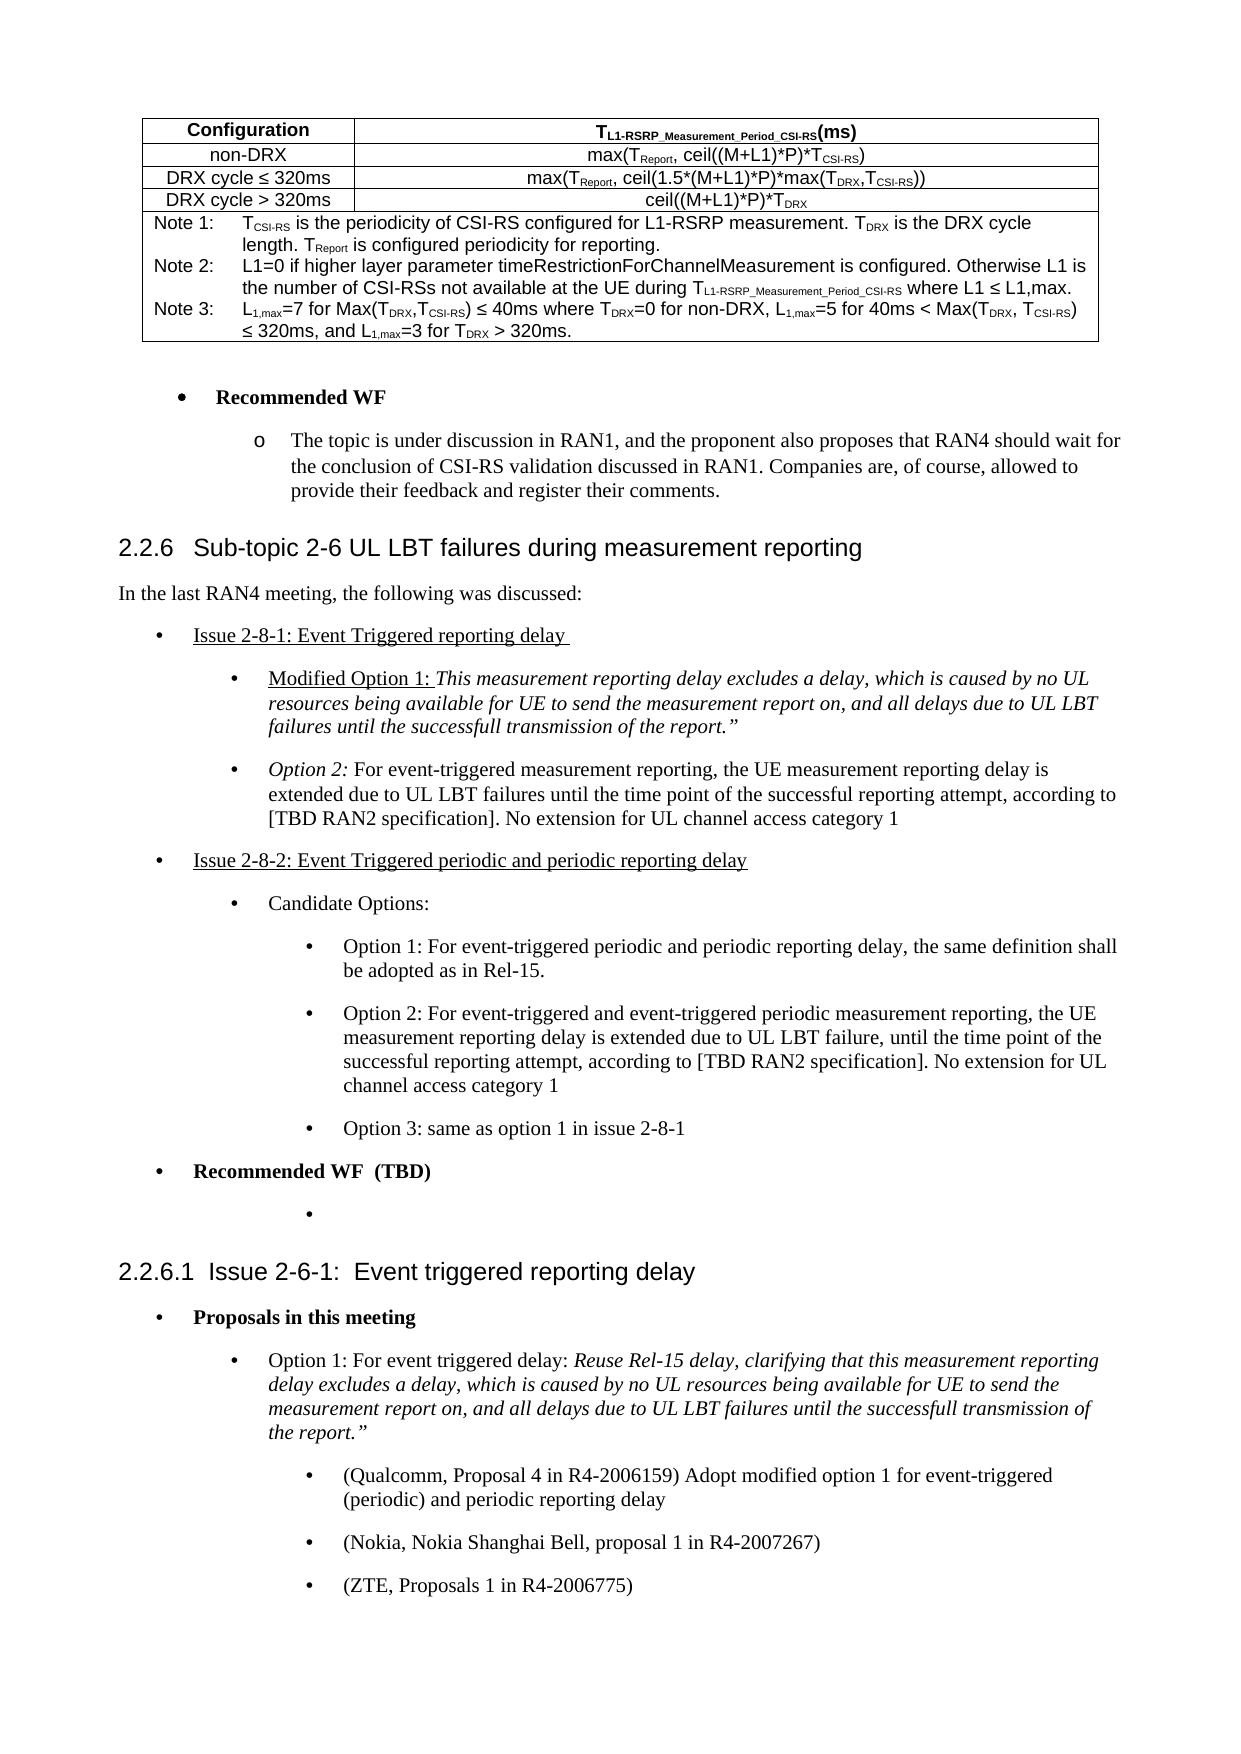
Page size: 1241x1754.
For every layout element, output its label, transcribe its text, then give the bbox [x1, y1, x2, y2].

table_cell max(TReport, ceil((M+L1)*P)*TCSI-RS) [355, 144, 1098, 166]
list Issue 2-8-1: Event Triggered reporting delay [156, 623, 1122, 647]
table_header TL1-RSRP_Measurement_Period_CSI-RS(ms) [355, 119, 1098, 143]
table_header Configuration [143, 119, 354, 143]
table_cell DRX cycle > 320ms [143, 189, 354, 211]
list The topic is under discussion in RAN1, and the proponent also proposes that RAN4 should wait for the conclusion of CSI-RS validation discussed in RAN1. Companies are, of course, allowed to provide their feedback and register their comments. [253, 428, 1122, 502]
list Option 1: For event triggered delay: Reuse Rel-15 delay, clarifying that this measurement reporting delay excludes a delay, which is caused by no UL resources being available for UE to send the measurement report on, and all delays due to UL LBT failures until the successfull transmission of the report.” [231, 1348, 1122, 1444]
text In the last RAN4 meeting, the following was discussed: [118, 581, 1122, 604]
list Proposals in this meeting [156, 1305, 1122, 1329]
table_cell non-DRX [143, 144, 354, 166]
list Recommended WF (TBD) [156, 1159, 1122, 1183]
subtitle Issue 2-6-1: Event triggered reporting delay [118, 1257, 1122, 1286]
list Modified Option 1: This measurement reporting delay excludes a delay, which is caused by no UL resources being available for UE to send the measurement report on, and all delays due to UL LBT failures until the successfull transmission of the report.” [231, 666, 1122, 738]
list Option 2: For event-triggered and event-triggered periodic measurement reporting, the UE measurement reporting delay is extended due to UL LBT failure, until the time point of the successful reporting attempt, according to [TBD RAN2 specification]. No extension for UL channel access category 1 [306, 1001, 1122, 1097]
list Option 2: For event-triggered measurement reporting, the UE measurement reporting delay is extended due to UL LBT failures until the time point of the successful reporting attempt, according to [TBD RAN2 specification]. No extension for UL channel access category 1 [231, 757, 1122, 829]
list Candidate Options: [231, 891, 1122, 915]
list Issue 2-8-2: Event Triggered periodic and periodic reporting delay [156, 848, 1122, 872]
list (Qualcomm, Proposal 4 in R4-2006159) Adopt modified option 1 for event-triggered (periodic) and periodic reporting delay [306, 1463, 1122, 1511]
list Recommended WF [178, 385, 1122, 409]
list (Nokia, Nokia Shanghai Bell, proposal 1 in R4-2007267) [306, 1530, 1122, 1554]
table_cell ceil((M+L1)*P)*TDRX [355, 189, 1098, 211]
table_cell DRX cycle ≤ 320ms [143, 167, 354, 188]
list Option 3: same as option 1 in issue 2-8-1 [306, 1116, 1122, 1140]
table_cell max(TReport, ceil(1.5*(M+L1)*P)*max(TDRX,TCSI-RS)) [355, 167, 1098, 188]
list (ZTE, Proposals 1 in R4-2006775) [306, 1573, 1122, 1597]
table_cell Note 1: TCSI-RS is the periodicity of CSI-RS configured for L1-RSRP measurement. TDRX is the DRX cycle length. TReport is configured periodicity for reporting. Note 2: L1=0 if higher layer parameter timeRestrictionForChannelMeasurement is configured. Otherwise L1 is the number of CSI-RSs not available at the UE during TL1-RSRP_Measurement_Period_CSI-RS where L1 ≤ L1,max. Note 3: L1,max=7 for Max(TDRX,TCSI-RS) ≤ 40ms where TDRX=0 for non-DRX, L1,max=5 for 40ms < Max(TDRX, TCSI-RS) ≤ 320ms, and L1,max=3 for TDRX > 320ms. [143, 212, 1098, 341]
list Option 1: For event-triggered periodic and periodic reporting delay, the same definition shall be adopted as in Rel-15. [306, 934, 1122, 982]
subtitle Sub-topic 2-6 UL LBT failures during measurement reporting [118, 533, 1122, 562]
